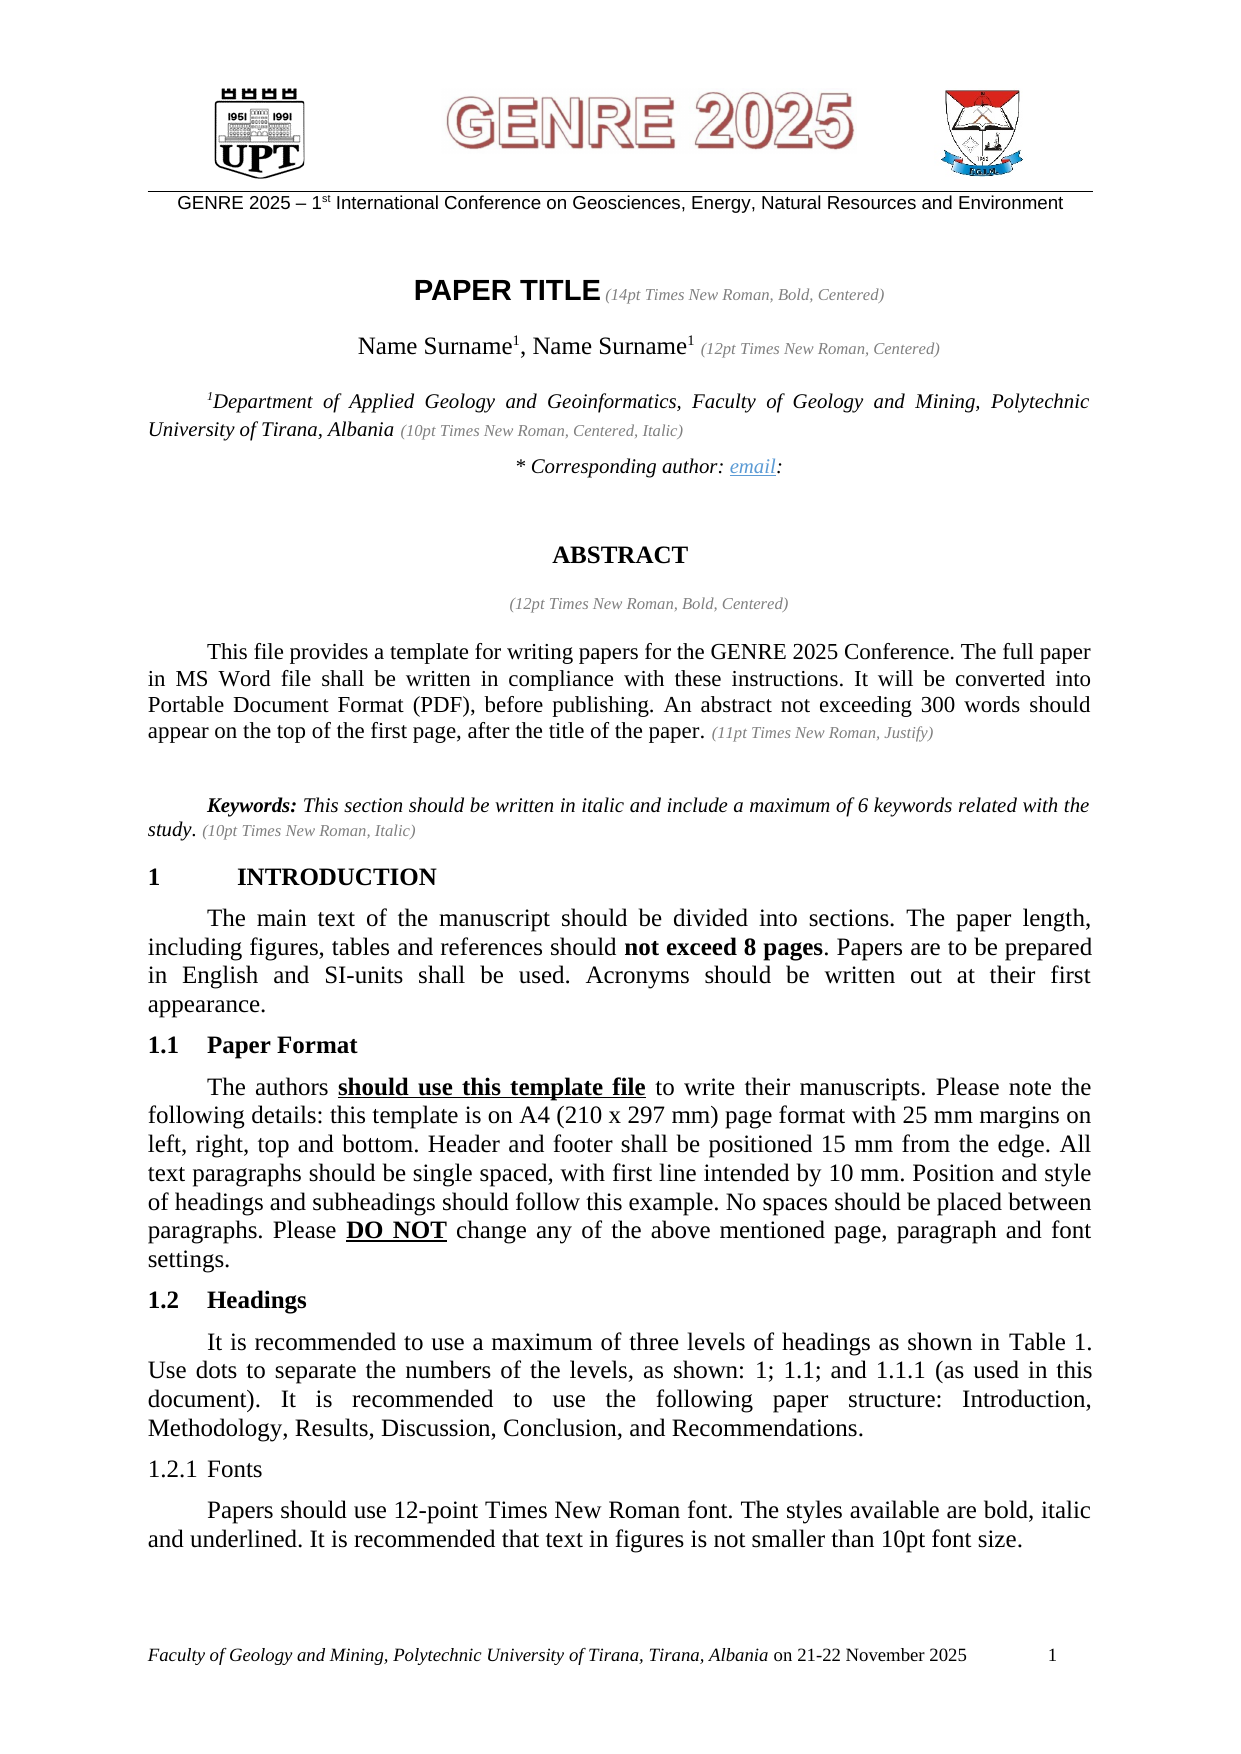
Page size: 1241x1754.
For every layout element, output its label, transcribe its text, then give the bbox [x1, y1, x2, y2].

text Papers should use 12-point Times New Roman font. The styles available are bold, italic and underlined. It is recommended that text in figures is not smaller than 10pt font size. [148, 1495, 1092, 1553]
title PAPER TITLE (14pt Times New Roman, Bold, Centered) [148, 273, 1092, 306]
text This file provides a template for writing papers for the GENRE 2025 Conference. The full paper in MS Word file shall be written in compliance with these instructions. It will be converted into Portable Document Format (PDF), before publishing. An abstract not exceeding 300 words should appear on the top of the first page, after the title of the paper. (11pt Times New Roman, Justify) [148, 638, 1092, 744]
text It is recommended to use a maximum of three levels of headings as shown in Table 1. Use dots to separate the numbers of the levels, as shown: 1; 1.1; and 1.1.1 (as used in this document). It is recommended to use the following paper structure: Introduction, Methodology, Results, Discussion, Conclusion, and Recommendations. [148, 1327, 1092, 1442]
text 1Department of Applied Geology and Geoinformatics, Faculty of Geology and Mining, Polytechnic University of Tirana, Albania (10pt Times New Roman, Centered, Italic) [148, 389, 1092, 442]
picture [214, 88, 305, 179]
subtitle Fonts [148, 1454, 1092, 1483]
subtitle ABSTRACT [148, 540, 1092, 569]
text The authors should use this template file to write their manuscripts. Please note the following details: this template is on A4 (210 x 297 mm) page format with 25 mm margins on left, right, top and bottom. Header and footer shall be positioned 15 mm from the edge. All text paragraphs should be single spaced, with first line intended by 10 mm. Position and style of headings and subheadings should follow this example. No spaces should be placed between paragraphs. Please DO NOT change any of the above mentioned page, paragraph and font settings. [148, 1072, 1092, 1273]
subtitle Paper Format [148, 1030, 1092, 1059]
text Name Surname1, Name Surname1 (12pt Times New Roman, Centered) [148, 331, 1092, 360]
text The main text of the manuscript should be divided into sections. The paper length, including figures, tables and references should not exceed 8 pages. Papers are to be prepared in English and SI-units shall be used. Acronyms should be written out at their first appearance. [148, 903, 1092, 1018]
subtitle INTRODUCTION [148, 862, 1092, 890]
text Keywords: This section should be written in italic and include a maximum of 6 keywords related with the study. (10pt Times New Roman, Italic) [148, 793, 1092, 841]
picture [934, 88, 1027, 179]
text * Corresponding author: email: [148, 454, 1092, 478]
picture [441, 88, 857, 154]
title (12pt Times New Roman, Bold, Centered) [148, 594, 1092, 613]
subtitle Headings [148, 1285, 1092, 1314]
